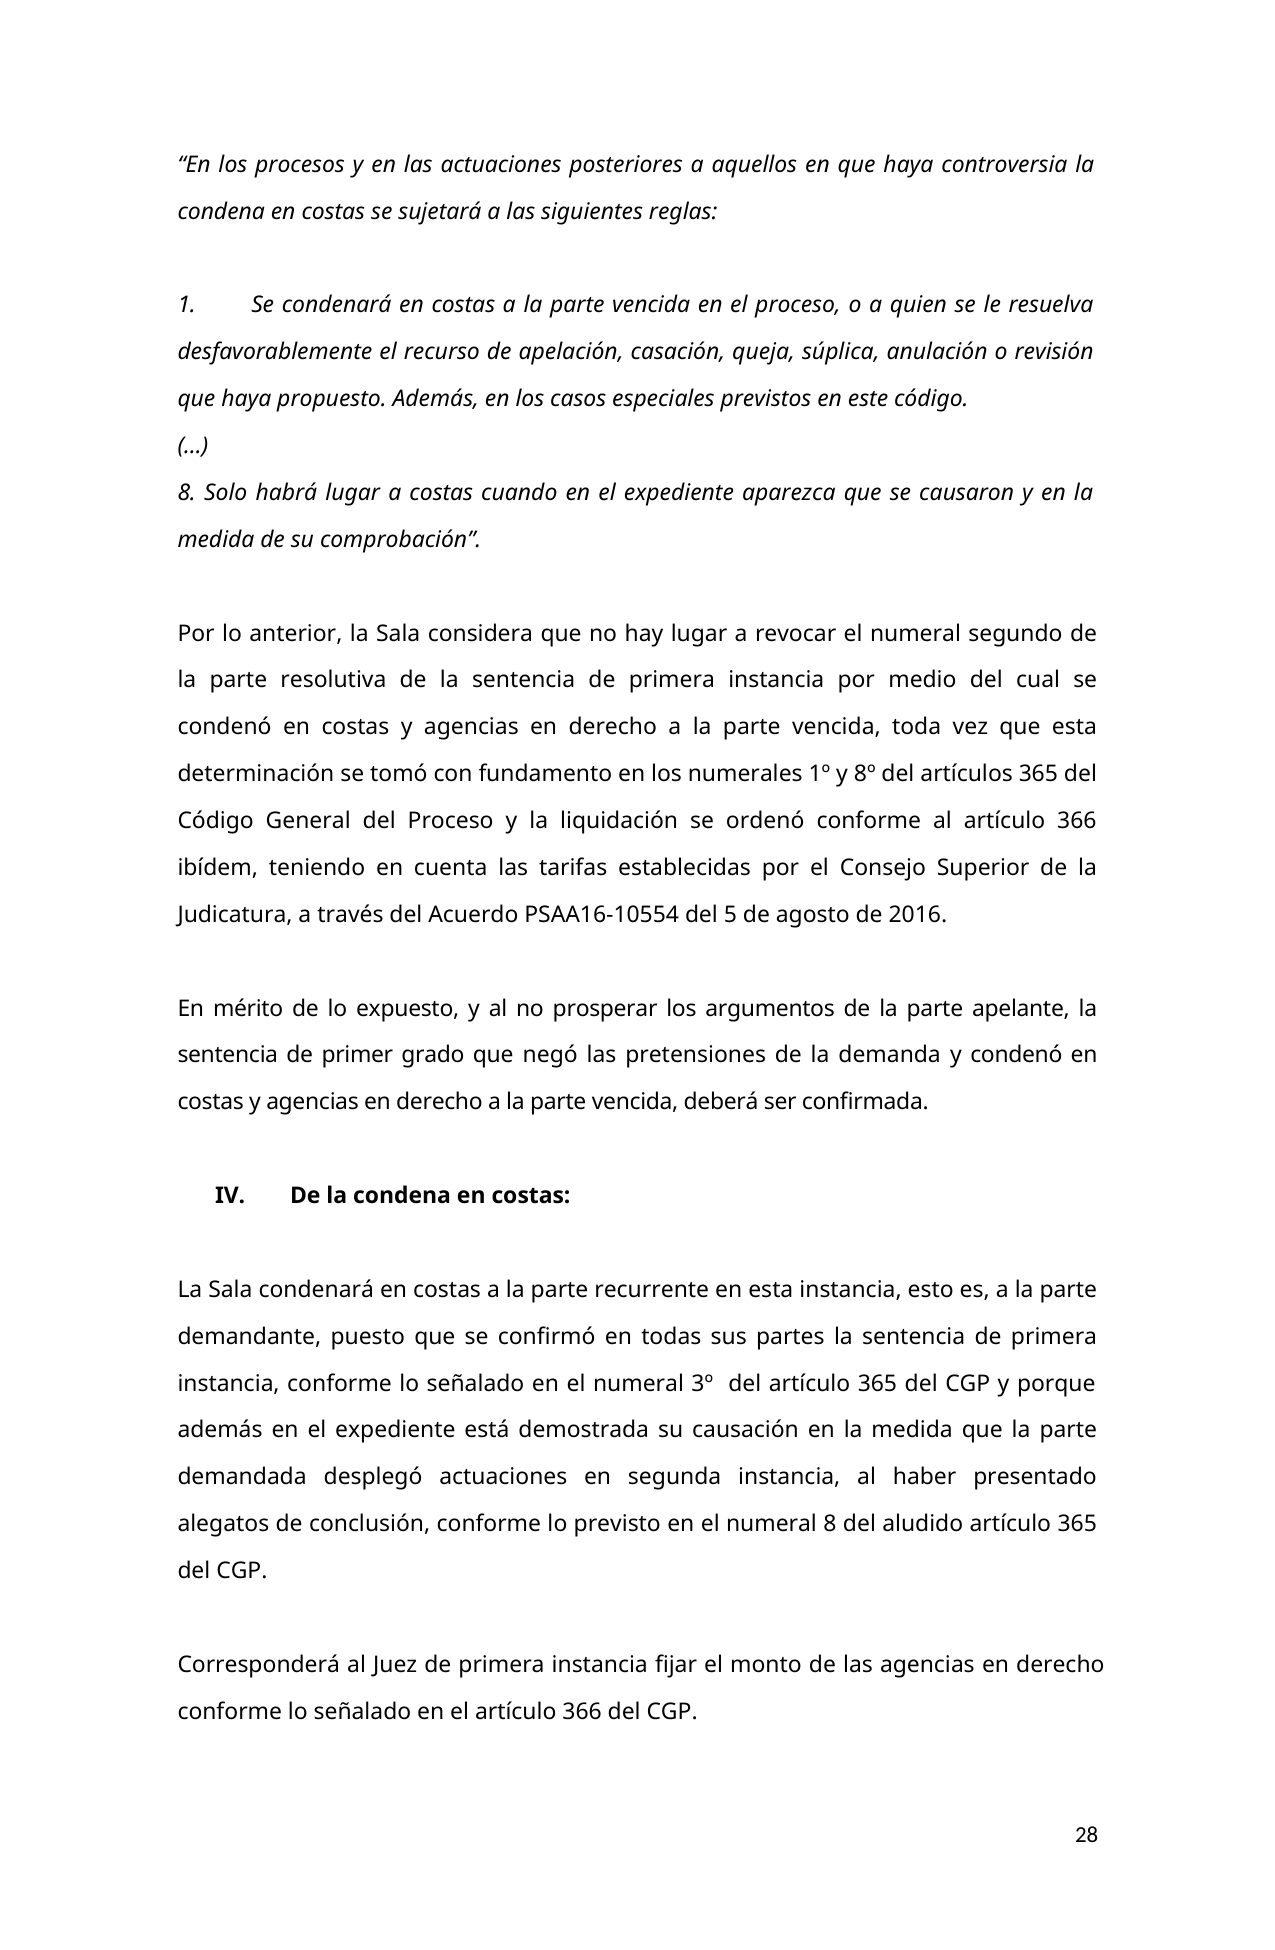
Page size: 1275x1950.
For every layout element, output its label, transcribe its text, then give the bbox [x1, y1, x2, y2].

list De la condena en costas: [215, 1179, 1106, 1210]
text “En los procesos y en las actuaciones posteriores a aquellos en que haya controversia la condena en costas se sujetará a las siguientes reglas: [177, 148, 1098, 226]
text En mérito de lo expuesto, y al no prosperar los argumentos de la parte apelante, la sentencia de primer grado que negó las pretensiones de la demanda y condenó en costas y agencias en derecho a la parte vencida, deberá ser confirmada. [177, 991, 1098, 1116]
text Por lo anterior, la Sala considera que no hay lugar a revocar el numeral segundo de la parte resolutiva de la sentencia de primera instancia por medio del cual se condenó en costas y agencias en derecho a la parte vencida, toda vez que esta determinación se tomó con fundamento en los numerales 1º y 8º del artículos 365 del Código General del Proceso y la liquidación se ordenó conforme al artículo 366 ibídem, teniendo en cuenta las tarifas establecidas por el Consejo Superior de la Judicatura, a través del Acuerdo PSAA16-10554 del 5 de agosto de 2016. [177, 616, 1098, 929]
text La Sala condenará en costas a la parte recurrente en esta instancia, esto es, a la parte demandante, puesto que se confirmó en todas sus partes la sentencia de primera instancia, conforme lo señalado en el numeral 3º del artículo 365 del CGP y porque además en el expediente está demostrada su causación en la medida que la parte demandada desplegó actuaciones en segunda instancia, al haber presentado alegatos de conclusión, conforme lo previsto en el numeral 8 del aludido artículo 365 del CGP. [177, 1273, 1098, 1585]
text (…) [177, 429, 1098, 460]
text Corresponderá al Juez de primera instancia fijar el monto de las agencias en derecho conforme lo señalado en el artículo 366 del CGP. [177, 1648, 1106, 1726]
list Se condenará en costas a la parte vencida en el proceso, o a quien se le resuelva desfavorablemente el recurso de apelación, casación, queja, súplica, anulación o revisión que haya propuesto. Además, en los casos especiales previstos en este código. [177, 288, 1098, 413]
text 8. Solo habrá lugar a costas cuando en el expediente aparezca que se causaron y en la medida de su comprobación”. [177, 476, 1098, 554]
